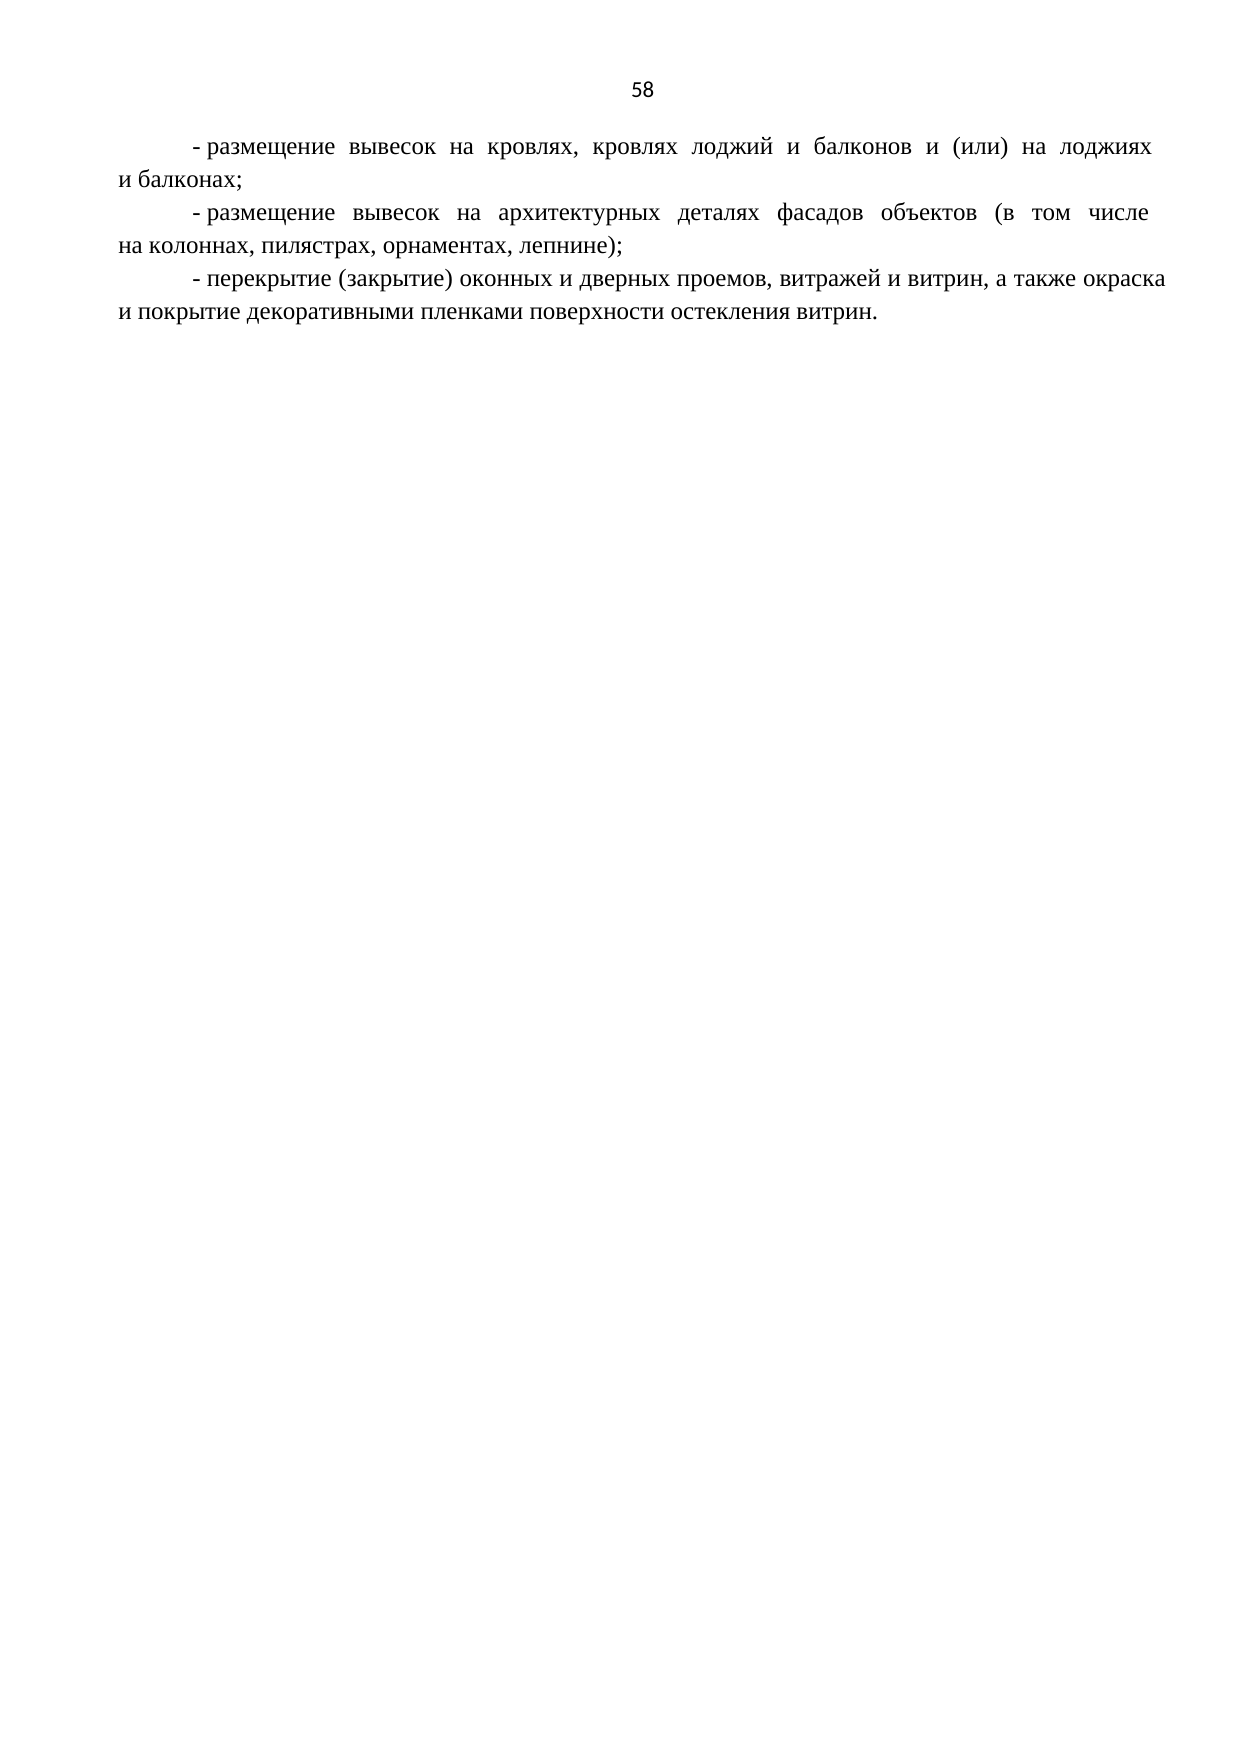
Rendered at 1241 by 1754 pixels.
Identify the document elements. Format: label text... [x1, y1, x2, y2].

list размещение вывесок на архитектурных деталях фасадов объектов (в том числе на колоннах, пилястрах, орнаментах, лепнине); [118, 197, 1167, 259]
list размещение вывесок на кровлях, кровлях лоджий и балконов и (или) на лоджиях и балконах; [118, 131, 1167, 193]
list перекрытие (закрытие) оконных и дверных проемов, витражей и витрин, а также окраска и покрытие декоративными пленками поверхности остекления витрин. [118, 263, 1167, 325]
